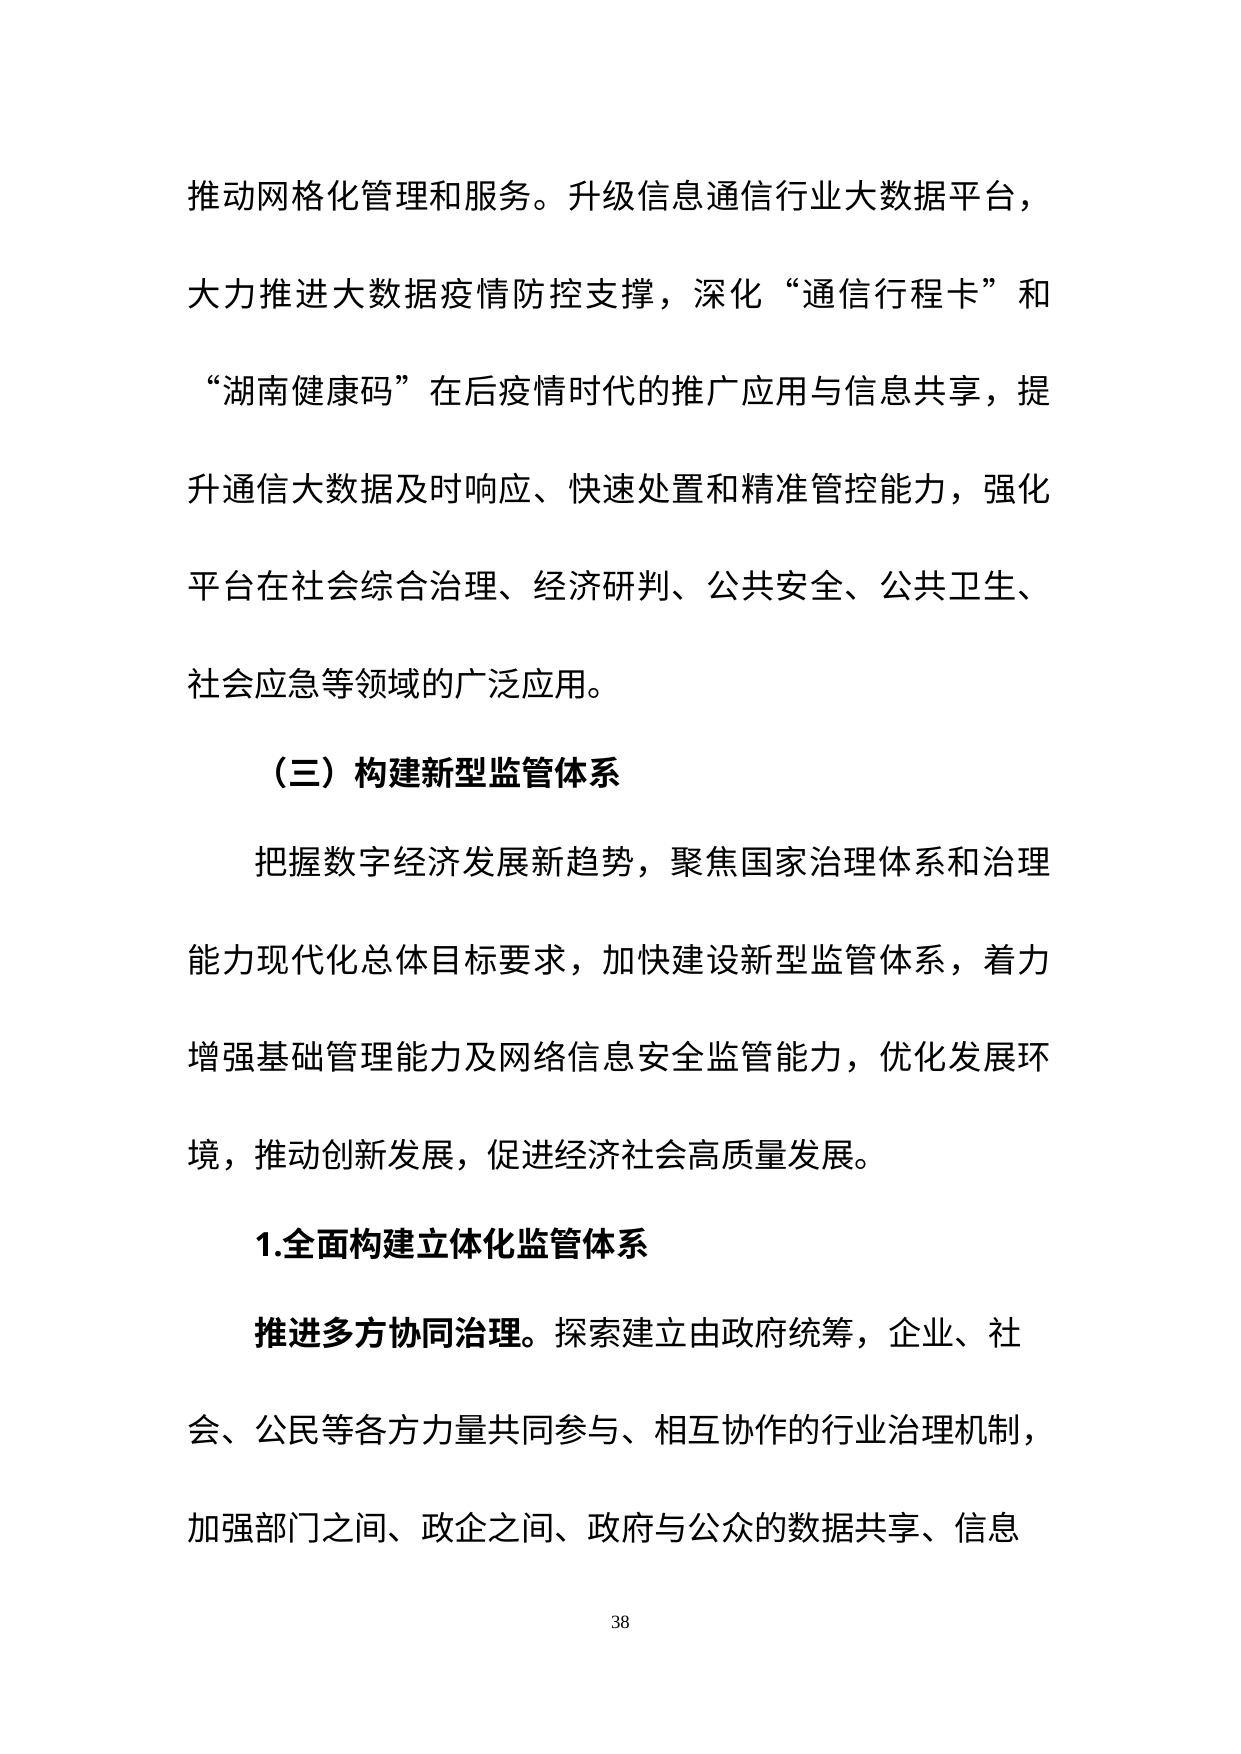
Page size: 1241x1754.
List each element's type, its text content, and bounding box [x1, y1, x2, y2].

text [187, 1298, 1053, 1558]
text （三）构建新型监管体系 [187, 738, 1053, 803]
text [187, 162, 1053, 714]
list 把握数字经济发展新趋势，聚焦国家治理体系和治理能力现代化总体目标要求，加快建设新型监管体系，着力增强基础管理能力及网络信息安全监管能力，优化发展环境，推动创新发展，促进经济社会高质量发展。 [187, 828, 1053, 1185]
list 1.全面构建立体化监管体系 [254, 1209, 1053, 1274]
